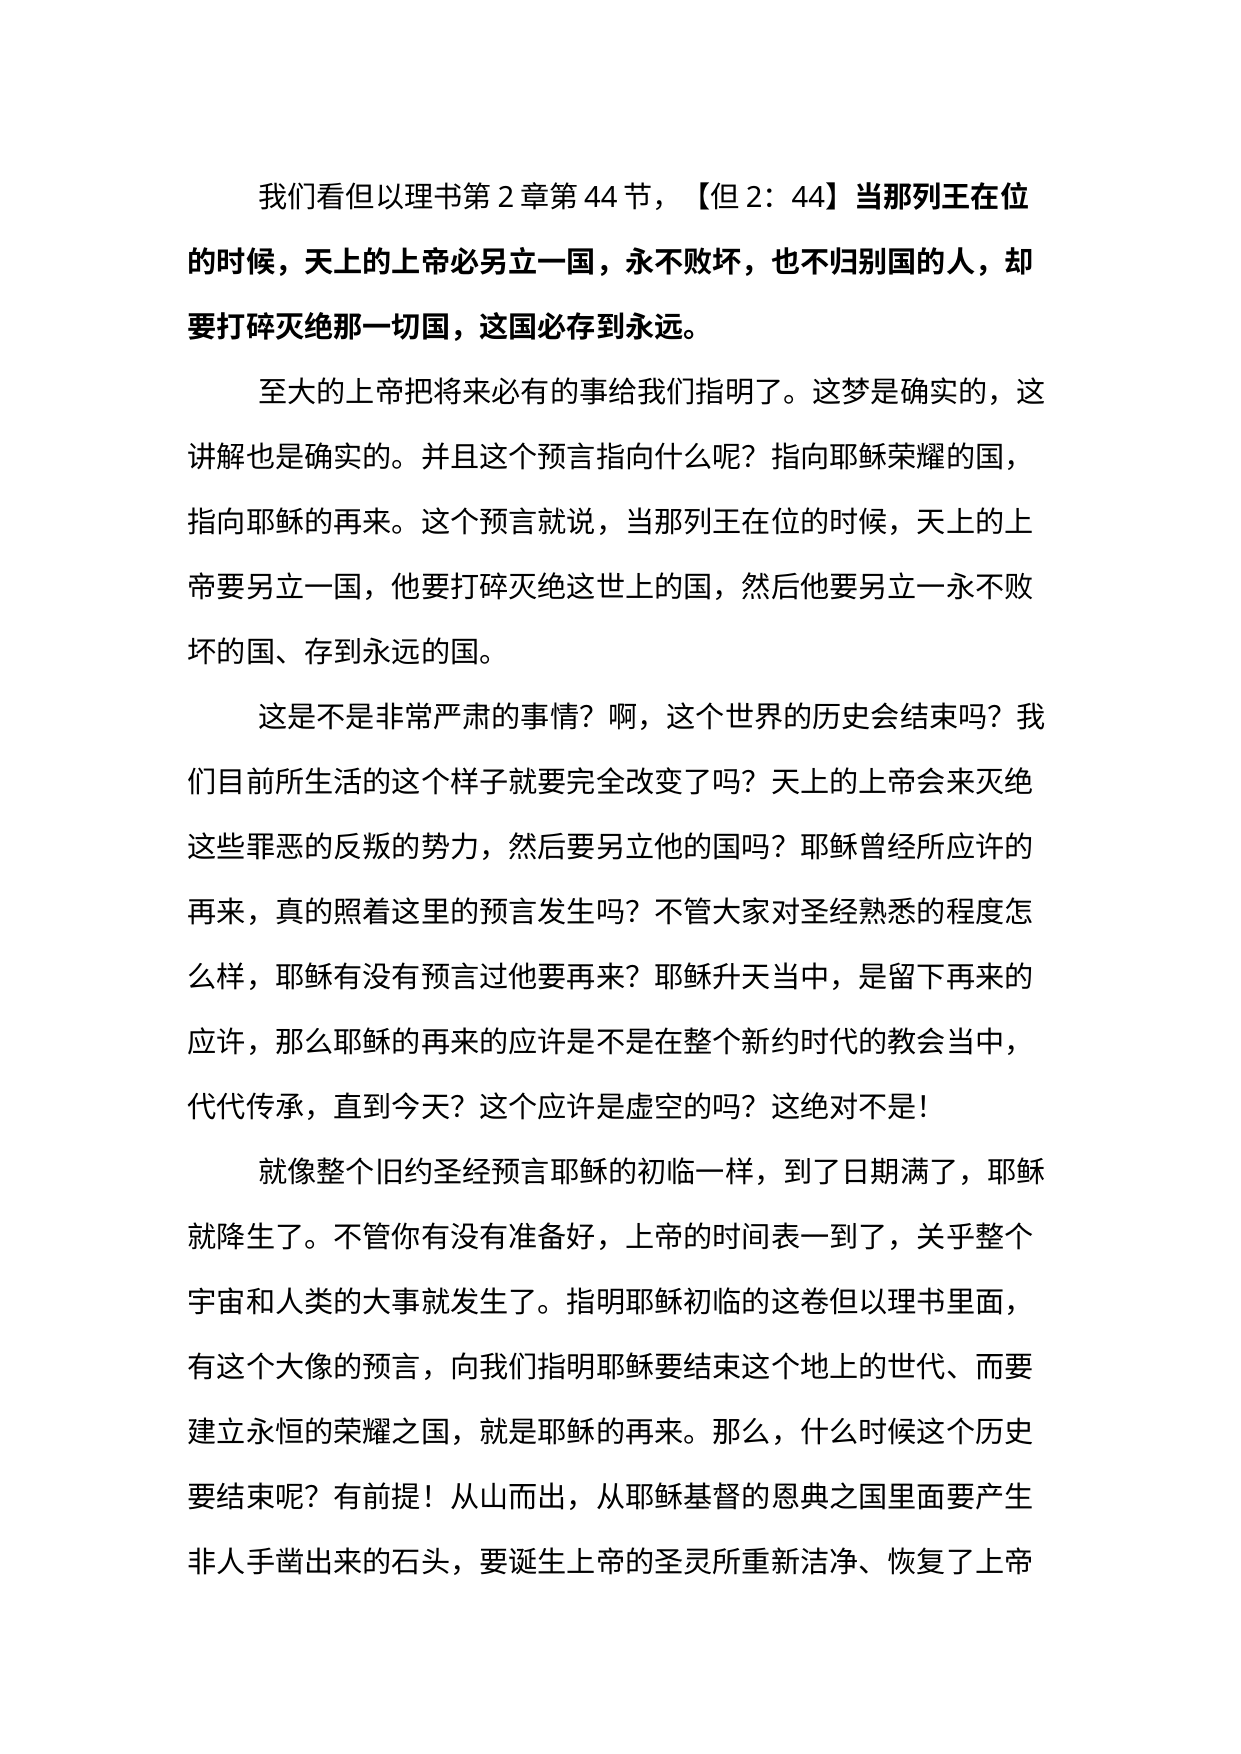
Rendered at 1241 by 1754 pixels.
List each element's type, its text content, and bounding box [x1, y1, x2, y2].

text 至大的上帝把将来必有的事给我们指明了。这梦是确实的，这讲解也是确实的。并且这个预言指向什么呢？指向耶稣荣耀的国，指向耶稣的再来。这个预言就说，当那列王在位的时候，天上的上帝要另立一国，他要打碎灭绝这世上的国，然后他要另立一永不败坏的国、存到永远的国。 [187, 357, 1053, 682]
text 我们看但以理书第2章第44节，【但2：44】当那列王在位的时候，天上的上帝必另立一国，永不败坏，也不归别国的人，却要打碎灭绝那一切国，这国必存到永远。 [187, 162, 1053, 357]
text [187, 1137, 1053, 1592]
text 这是不是非常严肃的事情？啊，这个世界的历史会结束吗？我们目前所生活的这个样子就要完全改变了吗？天上的上帝会来灭绝这些罪恶的反叛的势力，然后要另立他的国吗？耶稣曾经所应许的再来，真的照着这里的预言发生吗？不管大家对圣经熟悉的程度怎么样，耶稣有没有预言过他要再来？耶稣升天当中，是留下再来的应许，那么耶稣的再来的应许是不是在整个新约时代的教会当中，代代传承，直到今天？这个应许是虚空的吗？这绝对不是！ [187, 682, 1053, 1137]
